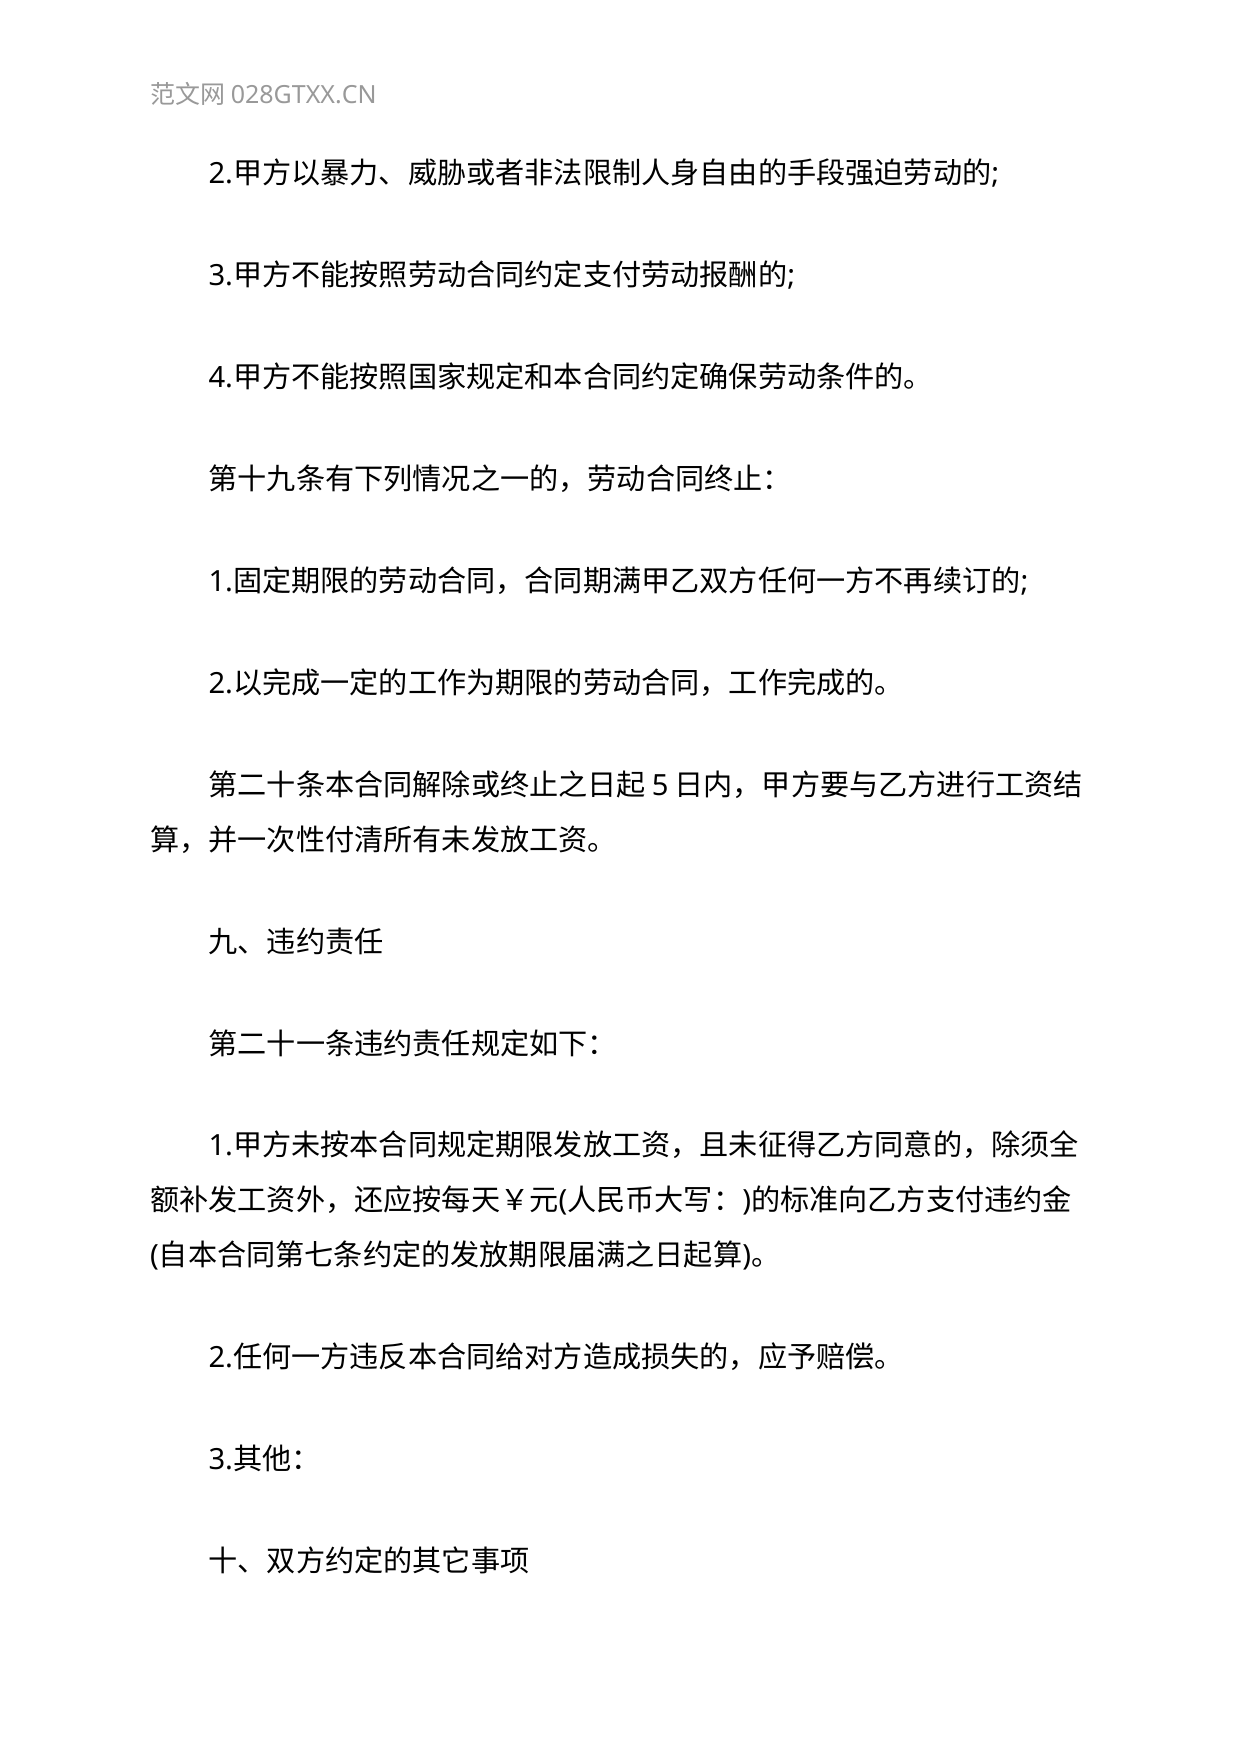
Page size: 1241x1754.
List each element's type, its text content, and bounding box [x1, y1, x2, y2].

text 3.甲方不能按照劳动合同约定支付劳动报酬的; [150, 252, 1090, 294]
text 2.甲方以暴力、威胁或者非法限制人身自由的手段强迫劳动的; [150, 150, 1090, 192]
text 第十九条有下列情况之一的，劳动合同终止： [150, 456, 1090, 498]
text 第二十一条违约责任规定如下： [150, 1020, 1090, 1062]
text 4.甲方不能按照国家规定和本合同约定确保劳动条件的。 [150, 354, 1090, 396]
text 2.以完成一定的工作为期限的劳动合同，工作完成的。 [150, 660, 1090, 702]
text 九、违约责任 [150, 918, 1090, 961]
text 1.固定期限的劳动合同，合同期满甲乙双方任何一方不再续订的; [150, 558, 1090, 600]
text 3.其他： [150, 1436, 1090, 1478]
text 十、双方约定的其它事项 [150, 1538, 1090, 1580]
text 2.任何一方违反本合同给对方造成损失的，应予赔偿。 [150, 1334, 1090, 1376]
text 第二十条本合同解除或终止之日起5日内，甲方要与乙方进行工资结算，并一次性付清所有未发放工资。 [150, 762, 1090, 859]
text 1.甲方未按本合同规定期限发放工资，且未征得乙方同意的，除须全额补发工资外，还应按每天￥元(人民币大写：)的标准向乙方支付违约金(自本合同第七条约定的发放期限届满之日起算)。 [150, 1122, 1090, 1274]
